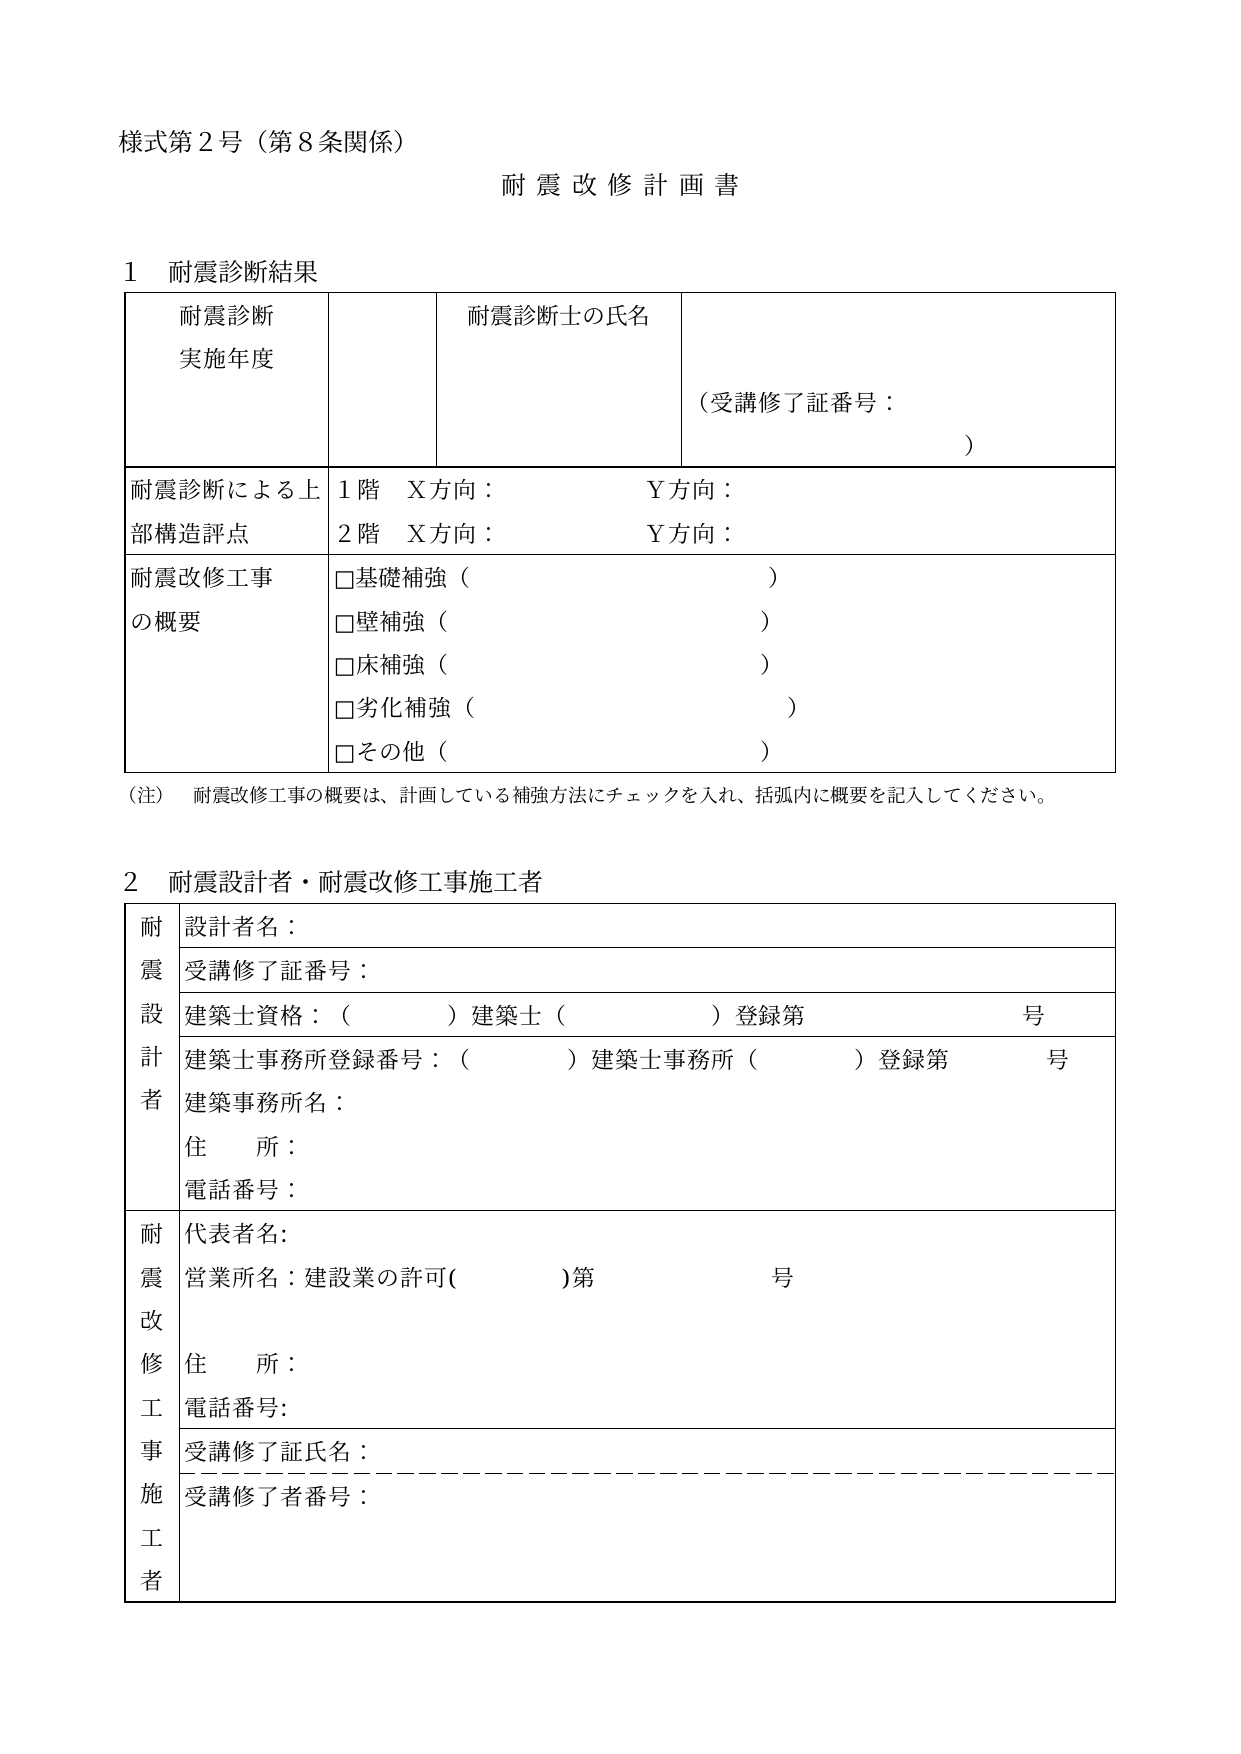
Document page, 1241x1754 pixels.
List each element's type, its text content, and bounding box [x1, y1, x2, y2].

text 耐震改修計画書 [118, 162, 1122, 205]
table_header 耐震設計者 [126, 904, 179, 1210]
table_cell □基礎補強（ ） □壁補強（ ） □床補強（ ） □劣化補強（ ） □その他（ ） [329, 555, 1115, 772]
table_cell １階 Ｘ方向： Ｙ方向： ２階 Ｘ方向： Ｙ方向： [329, 468, 1115, 554]
table_header （受講修了証番号： ） [682, 293, 1115, 466]
table_cell 建築士事務所登録番号：（ ）建築士事務所（ ）登録第 号 建築事務所名： 住 所： 電話番号： [180, 1037, 1115, 1210]
table_cell 耐震改修工事 の概要 [126, 555, 328, 772]
text ２ 耐震設計者・耐震改修工事施工者 [118, 859, 1122, 903]
table_cell 耐震改修工事施工者 [126, 1211, 179, 1601]
table_header 耐震診断 実施年度 [126, 293, 328, 466]
text 様式第２号（第８条関係） [118, 119, 1122, 162]
table_cell 耐震診断による上部構造評点 [126, 468, 328, 554]
text １ 耐震診断結果 [118, 249, 1122, 292]
table_cell 受講修了者番号： [180, 1473, 1115, 1601]
text （注） 耐震改修工事の概要は、計画している補強方法にチェックを入れ、括弧内に概要を記入してください。 [118, 773, 1122, 816]
table_header [329, 293, 436, 466]
table_header 耐震診断士の氏名 [437, 293, 681, 466]
table_cell 受講修了証氏名： [180, 1429, 1115, 1472]
table_cell 建築士資格：（ ）建築士（ ）登録第 号 [180, 993, 1115, 1036]
table_header 設計者名： [180, 904, 1115, 947]
table_cell 代表者名: 営業所名：建設業の許可( )第 号 住 所： 電話番号: [180, 1211, 1115, 1428]
table_cell 受講修了証番号： [180, 948, 1115, 992]
